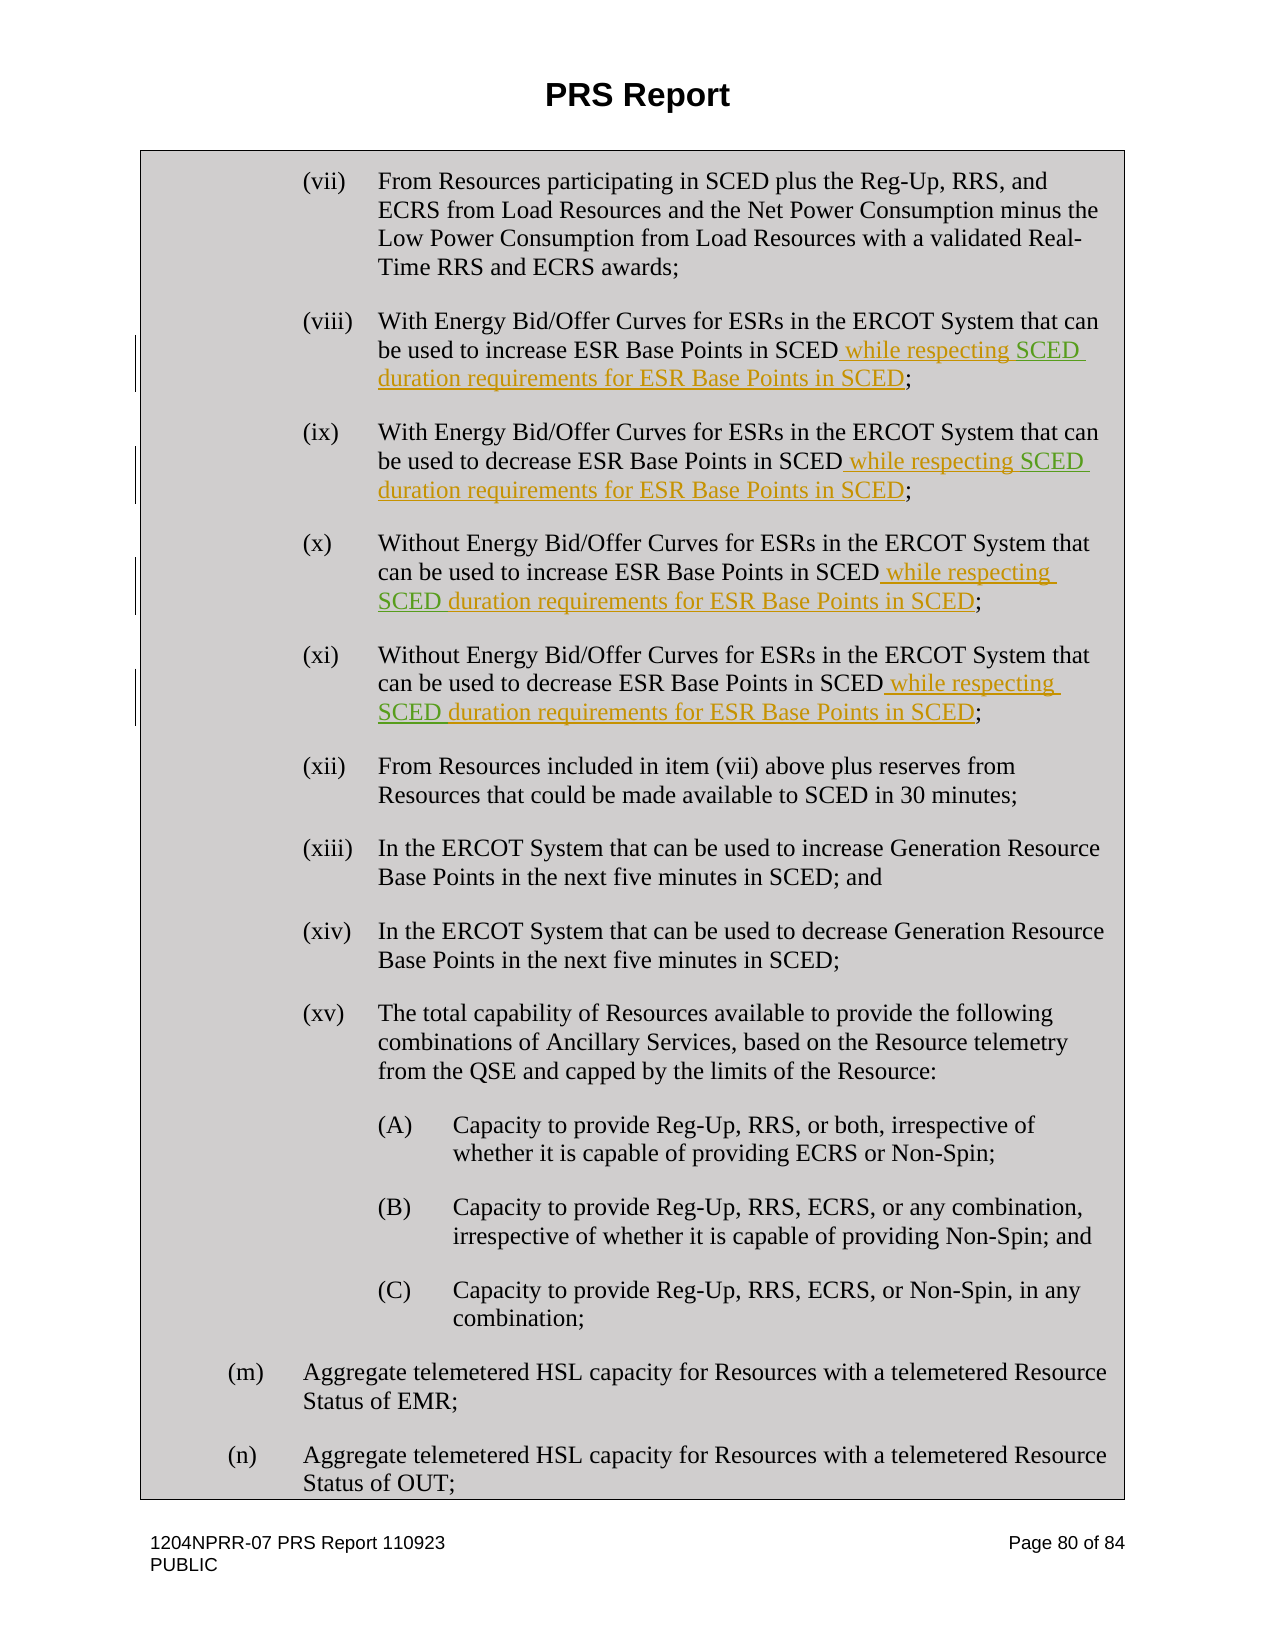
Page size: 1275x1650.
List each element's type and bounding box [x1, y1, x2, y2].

table_header [141, 151, 1124, 1499]
